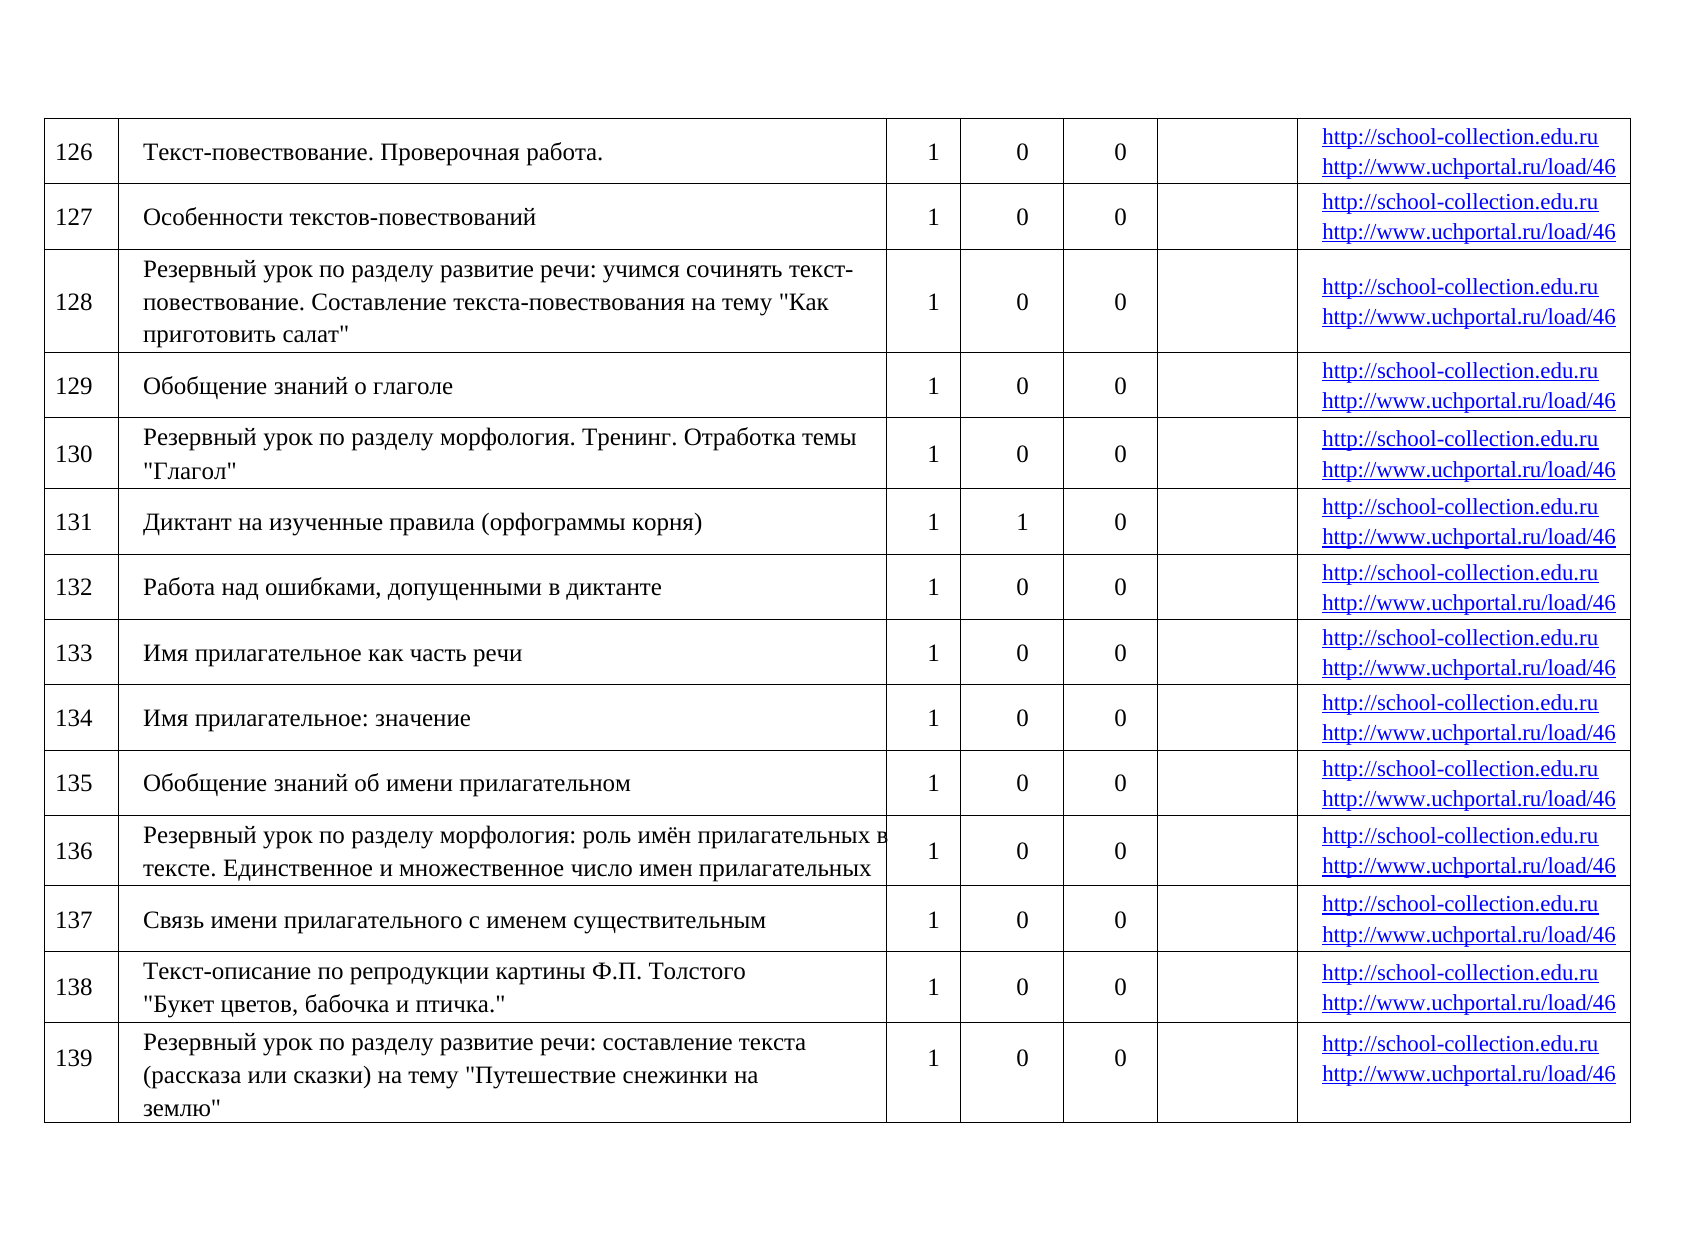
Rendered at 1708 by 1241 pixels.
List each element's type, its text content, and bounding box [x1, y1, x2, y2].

table_cell 1 [961, 489, 1063, 554]
table_cell 137 [45, 886, 118, 951]
table_cell Имя прилагательное: значение [119, 685, 886, 749]
table_cell [1158, 685, 1297, 749]
table_cell 1 [887, 250, 960, 352]
table_cell Работа над ошибками, допущенными в диктанте [119, 555, 886, 619]
table_cell 1 [887, 751, 960, 814]
table_cell [1158, 184, 1297, 248]
table_cell Диктант на изученные правила (орфограммы корня) [119, 489, 886, 554]
table_cell [1158, 952, 1297, 1021]
table_cell 0 [1064, 685, 1157, 749]
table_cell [1298, 184, 1630, 248]
table_cell http://school-collection.edu.ru http://www.uchportal.ru/load/46 [1298, 952, 1630, 1021]
table_cell 1 [887, 816, 960, 885]
table_cell Резервный урок по разделу морфология: роль имён прилагательных в тексте. Единственное и множественное число имен прилагательных [119, 816, 886, 885]
table_cell 0 [1064, 816, 1157, 885]
table_cell 1 [887, 418, 960, 488]
table_cell Связь имени прилагательного с именем существительным [119, 886, 886, 951]
table_cell 0 [1064, 418, 1157, 488]
table_cell http://school-collection.edu.ru http://www.uchportal.ru/load/46 [1298, 353, 1630, 417]
table_cell 0 [961, 555, 1063, 619]
table_cell 1 [887, 1023, 960, 1122]
table_cell 127 [45, 184, 118, 248]
table_cell http://school-collection.edu.ru http://www.uchportal.ru/load/46 [1298, 620, 1630, 684]
table_cell 0 [961, 952, 1063, 1021]
table_cell [1158, 886, 1297, 951]
table_header 1 [887, 119, 960, 183]
table_cell http://school-collection.edu.ru http://www.uchportal.ru/load/46 [1298, 816, 1630, 885]
table_cell 1 [887, 555, 960, 619]
table_cell 1 [887, 353, 960, 417]
table_header 0 [961, 119, 1063, 183]
table_cell 0 [961, 620, 1063, 684]
table_cell 1 [887, 489, 960, 554]
table_header 126 [45, 119, 118, 183]
table_cell 0 [961, 685, 1063, 749]
table_cell 0 [1064, 1023, 1157, 1122]
table_cell [1158, 1023, 1297, 1122]
table_cell 0 [961, 184, 1063, 248]
table_cell Резервный урок по разделу морфология. Тренинг. Отработка темы "Глагол" [119, 418, 886, 488]
table_cell 133 [45, 620, 118, 684]
table_header Текст-повествование. Проверочная работа. [119, 119, 886, 183]
table_cell 132 [45, 555, 118, 619]
table_cell 0 [1064, 620, 1157, 684]
table_cell Особенности текстов-повествований [119, 184, 886, 248]
table_cell Резервный урок по разделу развитие речи: учимся сочинять текст- повествование. Составление текста-повествования на тему "Как приготовить салат" [119, 250, 886, 352]
table_cell 0 [1064, 250, 1157, 352]
table_cell [1158, 555, 1297, 619]
table_cell 1 [887, 886, 960, 951]
table_cell Резервный урок по разделу развитие речи: составление текста (рассказа или сказки) на тему "Путешествие снежинки на землю" [119, 1023, 886, 1122]
table_header http://school-collection.edu.ru http://www.uchportal.ru/load/46 [1298, 119, 1630, 183]
table_cell 0 [1064, 886, 1157, 951]
table_cell 0 [961, 418, 1063, 488]
table_cell 1 [887, 952, 960, 1021]
table_cell http://school-collection.edu.ru http://www.uchportal.ru/load/46 [1298, 489, 1630, 554]
table_cell [1158, 620, 1297, 684]
table_cell [1158, 816, 1297, 885]
table_cell 0 [961, 886, 1063, 951]
table_cell http://school-collection.edu.ru http://www.uchportal.ru/load/46 [1298, 418, 1630, 488]
table_cell 0 [1064, 184, 1157, 248]
table_cell [1158, 751, 1297, 814]
table_header 0 [1064, 119, 1157, 183]
table_cell 130 [45, 418, 118, 488]
table_cell http://school-collection.edu.ru http://www.uchportal.ru/load/46 [1298, 685, 1630, 749]
table_cell [1158, 418, 1297, 488]
table_cell Имя прилагательное как часть речи [119, 620, 886, 684]
table_cell http://school-collection.edu.ru http://www.uchportal.ru/load/46 [1298, 555, 1630, 619]
table_cell 0 [961, 751, 1063, 814]
table_cell 0 [1064, 555, 1157, 619]
table_cell [1158, 250, 1297, 352]
table_cell 0 [1064, 353, 1157, 417]
table_cell http://school-collection.edu.ru http://www.uchportal.ru/load/46 [1298, 250, 1630, 352]
table_cell 138 [45, 952, 118, 1021]
table_cell 131 [45, 489, 118, 554]
table_cell http://school-collection.edu.ru http://www.uchportal.ru/load/46 [1298, 886, 1630, 951]
table_cell http://school-collection.edu.ru http://www.uchportal.ru/load/46 [1298, 751, 1630, 814]
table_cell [1298, 1023, 1630, 1122]
table_cell 0 [1064, 489, 1157, 554]
table_cell 139 [45, 1023, 118, 1122]
table_cell 0 [961, 816, 1063, 885]
table_cell [1158, 489, 1297, 554]
table_cell Обобщение знаний об имени прилагательном [119, 751, 886, 814]
table_cell 0 [961, 250, 1063, 352]
table_cell 1 [887, 685, 960, 749]
table_cell 0 [961, 353, 1063, 417]
table_cell 136 [45, 816, 118, 885]
table_cell 128 [45, 250, 118, 352]
table_cell 129 [45, 353, 118, 417]
table_cell [1158, 353, 1297, 417]
table_cell 135 [45, 751, 118, 814]
table_cell 0 [1064, 751, 1157, 814]
table_cell Текст-описание по репродукции картины Ф.П. Толстого "Букет цветов, бабочка и птичка." [119, 952, 886, 1021]
table_cell Обобщение знаний о глаголе [119, 353, 886, 417]
table_cell 0 [1064, 952, 1157, 1021]
table_cell 1 [887, 184, 960, 248]
table_cell 1 [887, 620, 960, 684]
table_header [1158, 119, 1297, 183]
table_cell 0 [961, 1023, 1063, 1122]
table_cell 134 [45, 685, 118, 749]
